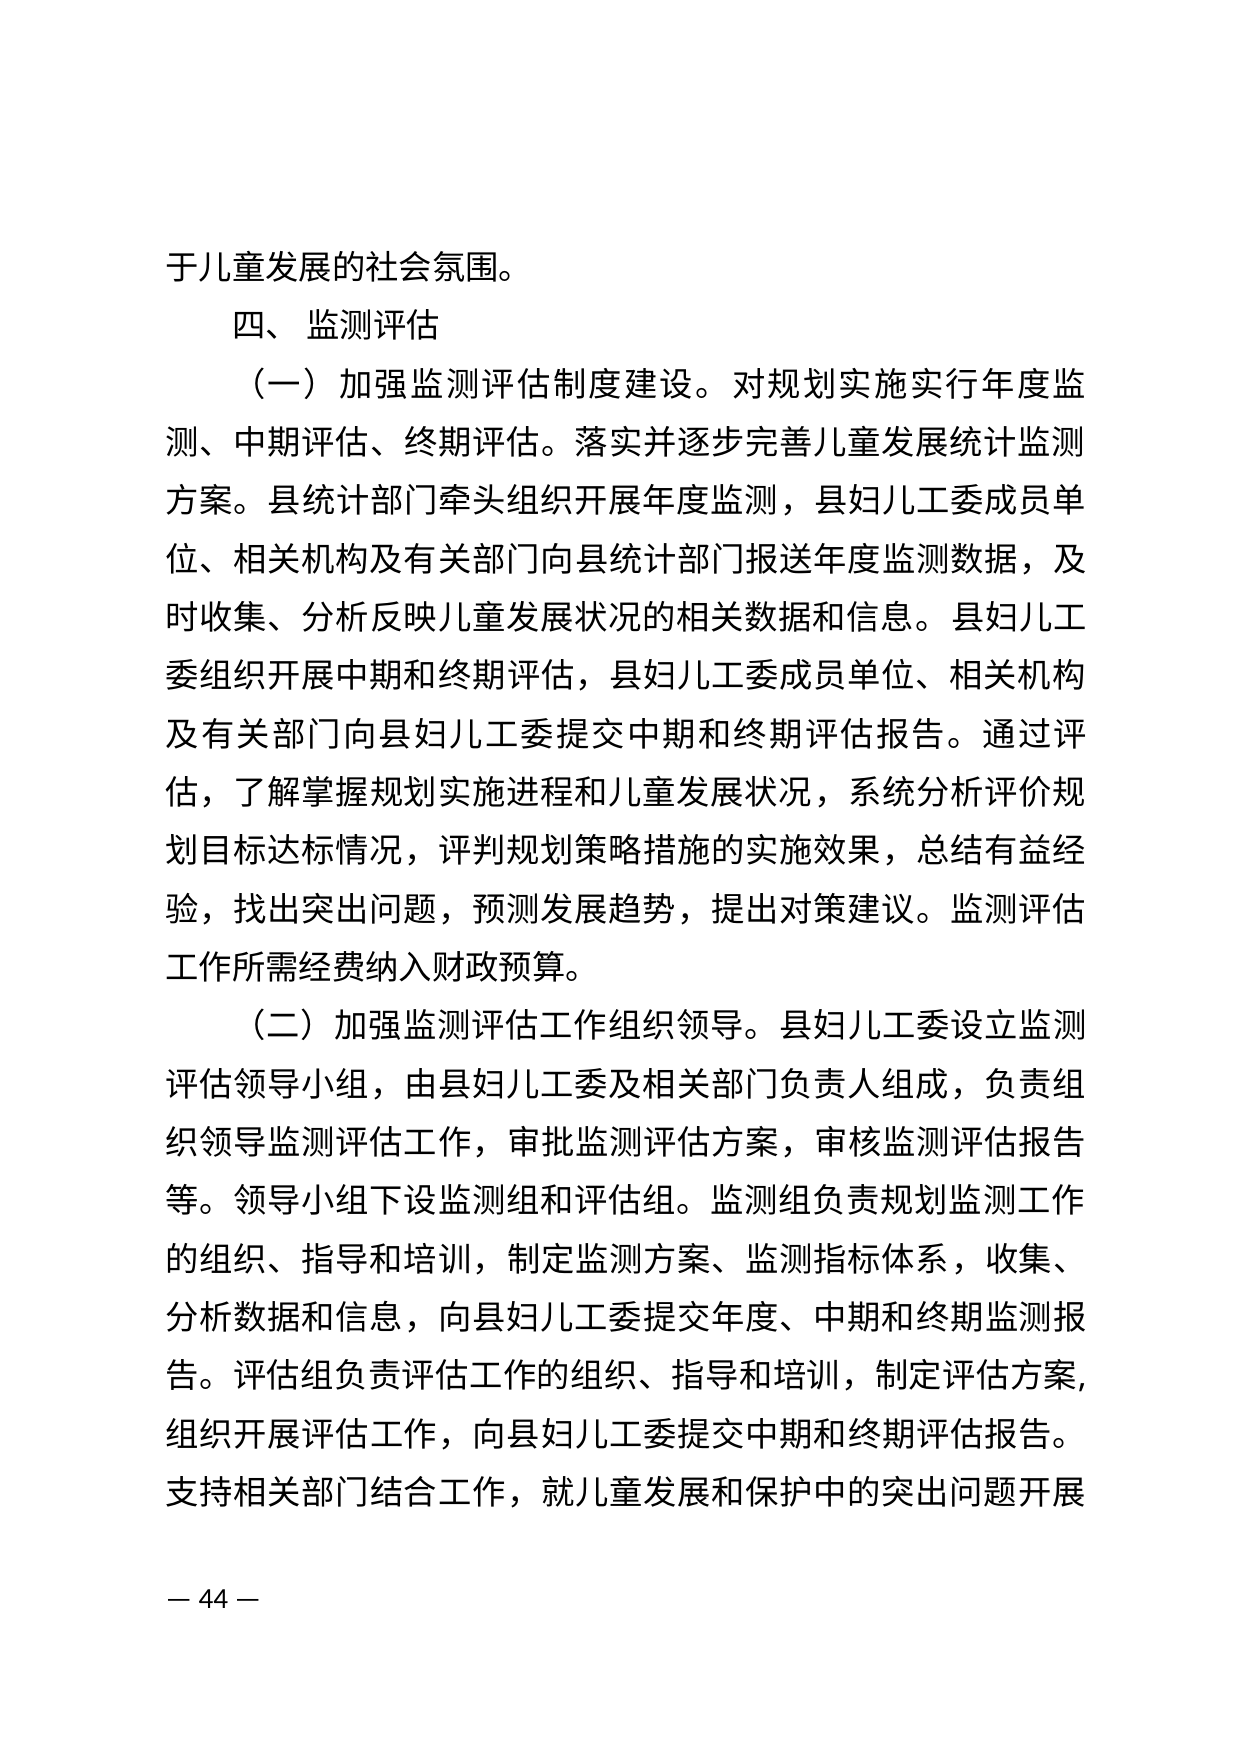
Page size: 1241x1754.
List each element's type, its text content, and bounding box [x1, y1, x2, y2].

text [165, 991, 1087, 1516]
text 四、 监测评估 [165, 291, 1087, 349]
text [165, 233, 1087, 291]
text （一）加强监测评估制度建设。对规划实施实行年度监测、中期评估、终期评估。落实并逐步完善儿童发展统计监测方案。县统计部门牵头组织开展年度监测，县妇儿工委成员单位、相关机构及有关部门向县统计部门报送年度监测数据，及时收集、分析反映儿童发展状况的相关数据和信息。县妇儿工委组织开展中期和终期评估，县妇儿工委成员单位、相关机构及有关部门向县妇儿工委提交中期和终期评估报告。通过评估，了解掌握规划实施进程和儿童发展状况，系统分析评价规划目标达标情况，评判规划策略措施的实施效果，总结有益经验，找出突出问题，预测发展趋势，提出对策建议。监测评估工作所需经费纳入财政预算。 [165, 349, 1087, 991]
